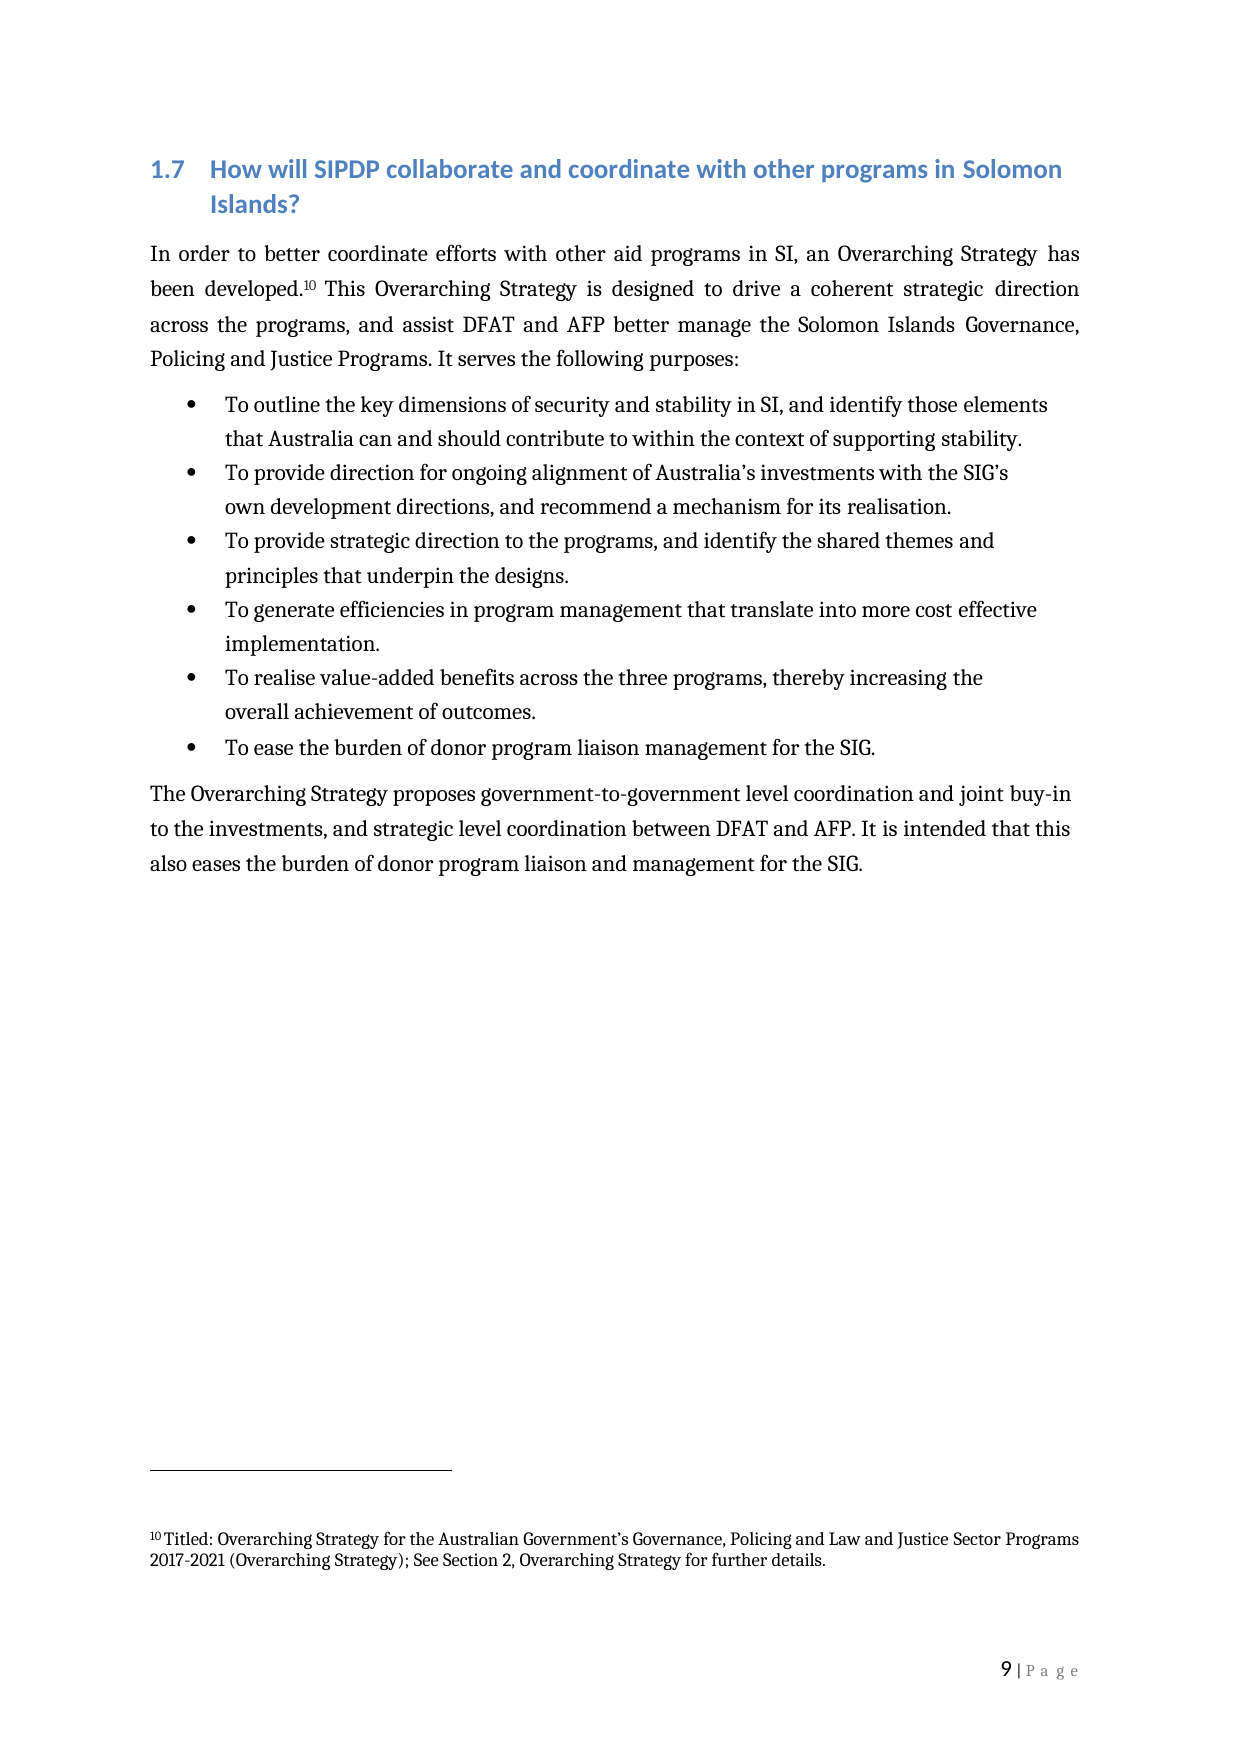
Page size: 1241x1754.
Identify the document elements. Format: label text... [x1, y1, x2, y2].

list To outline the key dimensions of security and stability in SI, and identify those elements that Australia can and should contribute to within the context of supporting stability. [187, 392, 1083, 452]
list To provide strategic direction to the programs, and identify the shared themes and principles that underpin the designs. [187, 528, 1033, 589]
subtitle How will SIPDP collaborate and coordinate with other programs in Solomon Islands? [150, 152, 1063, 220]
text The Overarching Strategy proposes government-to-government level coordination and joint buy-in to the investments, and strategic level coordination between DFAT and AFP. It is intended that this also eases the burden of donor program liaison and management for the SIG. [150, 781, 1076, 877]
list To realise value-added benefits across the three programs, thereby increasing the overall achievement of outcomes. [187, 665, 1023, 726]
text 10 Titled: Overarching Strategy for the Australian Government’s Governance, Policing and Law and Justice Sector Programs 2017-2021 (Overarching Strategy); See Section 2, Overarching Strategy for further details. [150, 1528, 1085, 1571]
text In order to better coordinate efforts with other aid programs in SI, an Overarching Strategy has been developed.10 This Overarching Strategy is designed to drive a coherent strategic direction across the programs, and assist DFAT and AFP better manage the Solomon Islands Governance, Policing and Justice Programs. It serves the following purposes: [150, 241, 1079, 372]
list To provide direction for ongoing alignment of Australia’s investments with the SIG’s own development directions, and recommend a mechanism for its realisation. [187, 460, 1046, 521]
list To generate efficiencies in program management that translate into more cost effective implementation. [187, 597, 1076, 657]
list To ease the burden of donor program liaison management for the SIG. [187, 733, 1081, 761]
